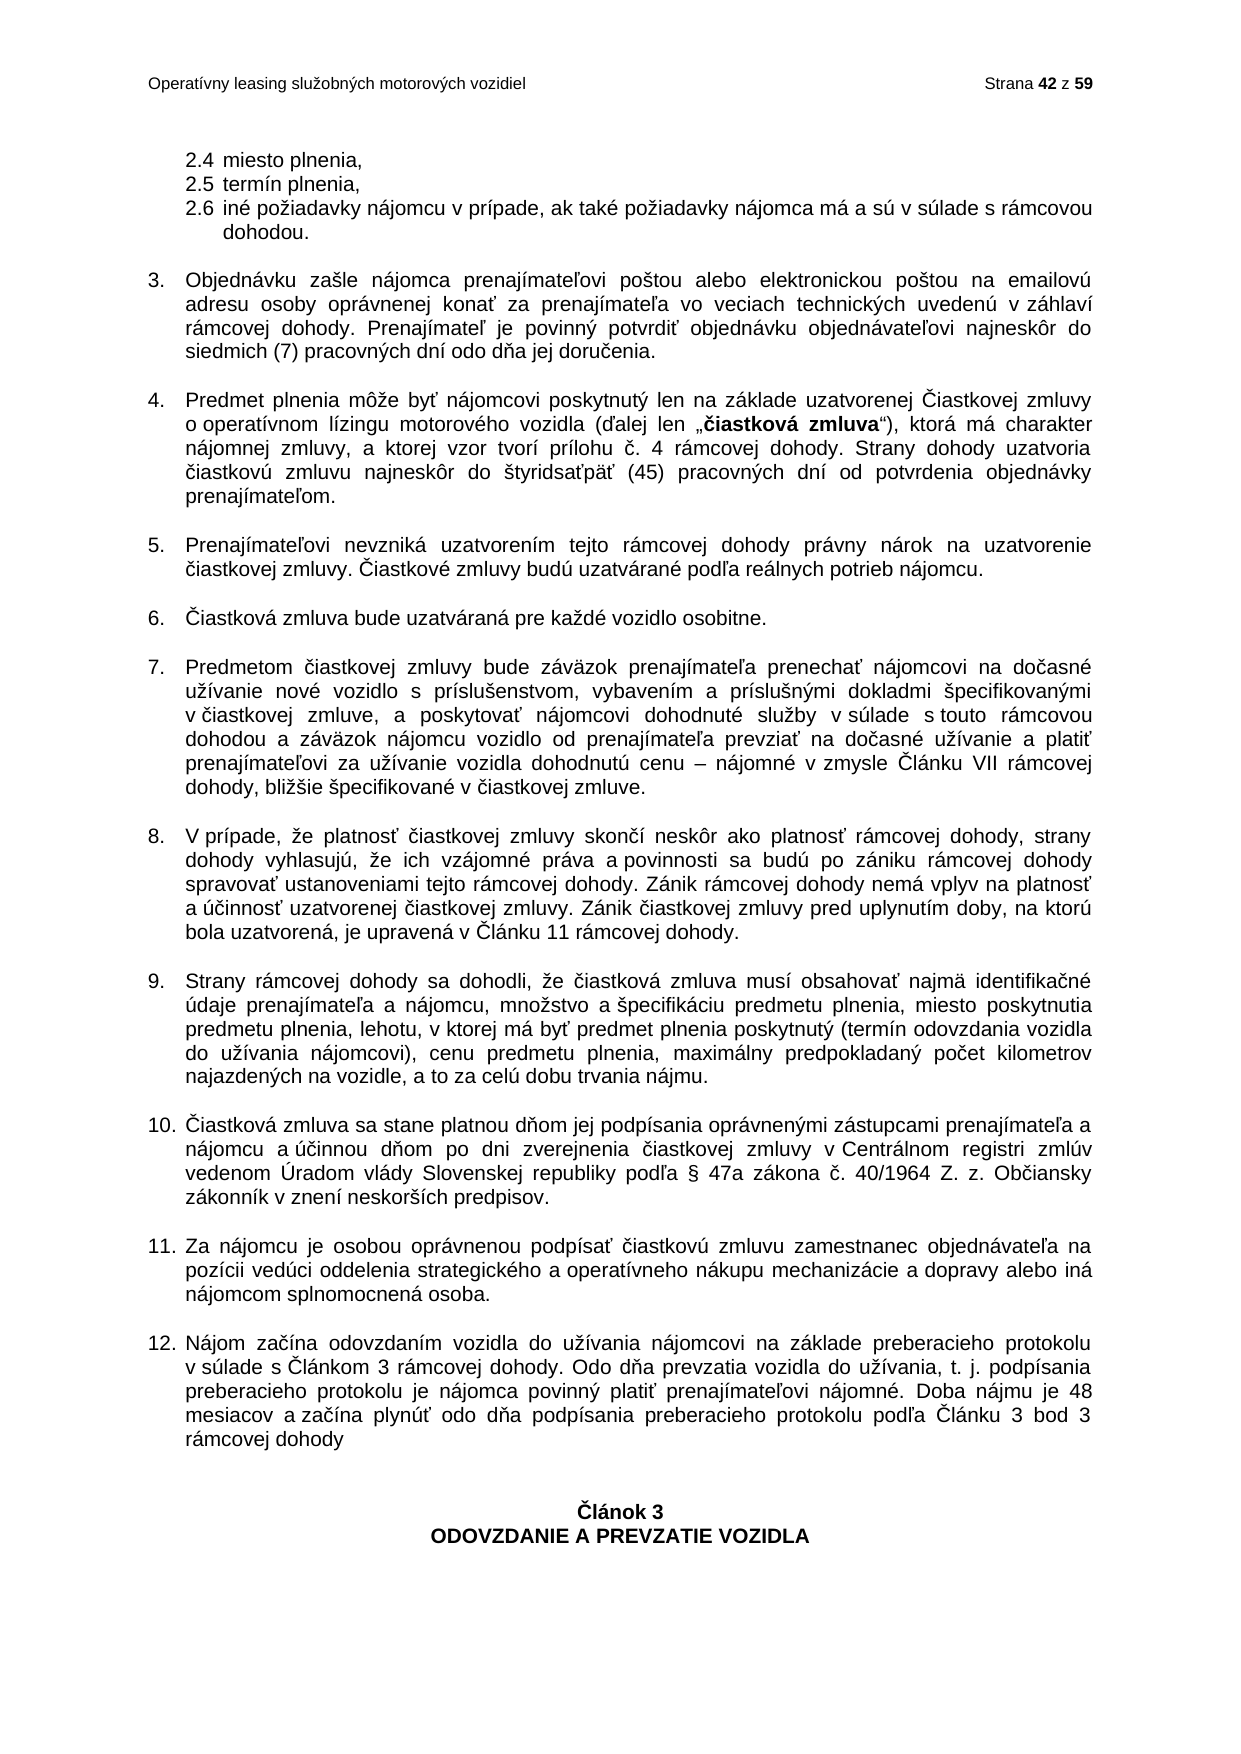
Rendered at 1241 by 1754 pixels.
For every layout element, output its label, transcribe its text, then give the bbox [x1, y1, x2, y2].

list Čiastková zmluva bude uzatváraná pre každé vozidlo osobitne. [148, 606, 1092, 630]
text Článok 3 [148, 1500, 1092, 1524]
list Prenajímateľovi nevzniká uzatvorením tejto rámcovej dohody právny nárok na uzatvorenie čiastkovej zmluvy. Čiastkové zmluvy budú uzatvárané podľa reálnych potrieb nájomcu. [148, 533, 1092, 581]
list Za nájomcu je osobou oprávnenou podpísať čiastkovú zmluvu zamestnanec objednávateľa na pozícii vedúci oddelenia strategického a operatívneho nákupu mechanizácie a dopravy alebo iná nájomcom splnomocnená osoba. [148, 1234, 1092, 1306]
list Strany rámcovej dohody sa dohodli, že čiastková zmluva musí obsahovať najmä identifikačné údaje prenajímateľa a nájomcu, množstvo a špecifikáciu predmetu plnenia, miesto poskytnutia predmetu plnenia, lehotu, v ktorej má byť predmet plnenia poskytnutý (termín odovzdania vozidla do užívania nájomcovi), cenu predmetu plnenia, maximálny predpokladaný počet kilometrov najazdených na vozidle, a to za celú dobu trvania nájmu. [148, 968, 1092, 1088]
list Čiastková zmluva sa stane platnou dňom jej podpísania oprávnenými zástupcami prenajímateľa a nájomcu a účinnou dňom po dni zverejnenia čiastkovej zmluvy v Centrálnom registri zmlúv vedenom Úradom vlády Slovenskej republiky podľa § 47a zákona č. 40/1964 Z. z. Občiansky zákonník v znení neskorších predpisov. [148, 1113, 1092, 1209]
list miesto plnenia, [185, 148, 1092, 172]
list Predmet plnenia môže byť nájomcovi poskytnutý len na základe uzatvorenej Čiastkovej zmluvy o operatívnom lízingu motorového vozidla (ďalej len „čiastková zmluva“), ktorá má charakter nájomnej zmluvy, a ktorej vzor tvorí prílohu č. 4 rámcovej dohody. Strany dohody uzatvoria čiastkovú zmluvu najneskôr do štyridsaťpäť (45) pracovných dní od potvrdenia objednávky prenajímateľom. [148, 388, 1092, 508]
list iné požiadavky nájomcu v prípade, ak také požiadavky nájomca má a sú v súlade s rámcovou dohodou. [185, 196, 1092, 243]
text ODOVZDANIE A PREVZATIE VOZIDLA [148, 1524, 1092, 1548]
list V prípade, že platnosť čiastkovej zmluvy skončí neskôr ako platnosť rámcovej dohody, strany dohody vyhlasujú, že ich vzájomné práva a povinnosti sa budú po zániku rámcovej dohody spravovať ustanoveniami tejto rámcovej dohody. Zánik rámcovej dohody nemá vplyv na platnosť a účinnosť uzatvorenej čiastkovej zmluvy. Zánik čiastkovej zmluvy pred uplynutím doby, na ktorú bola uzatvorená, je upravená v Článku 11 rámcovej dohody. [148, 824, 1092, 943]
list Nájom začína odovzdaním vozidla do užívania nájomcovi na základe preberacieho protokolu v súlade s Článkom 3 rámcovej dohody. Odo dňa prevzatia vozidla do užívania, t. j. podpísania preberacieho protokolu je nájomca povinný platiť prenajímateľovi nájomné. Doba nájmu je 48 mesiacov a začína plynúť odo dňa podpísania preberacieho protokolu podľa Článku 3 bod 3 rámcovej dohody [148, 1331, 1092, 1451]
list Objednávku zašle nájomca prenajímateľovi poštou alebo elektronickou poštou na emailovú adresu osoby oprávnenej konať za prenajímateľa vo veciach technických uvedenú v záhlaví rámcovej dohody. Prenajímateľ je povinný potvrdiť objednávku objednávateľovi najneskôr do siedmich (7) pracovných dní odo dňa jej doručenia. [148, 267, 1092, 363]
list Predmetom čiastkovej zmluvy bude záväzok prenajímateľa prenechať nájomcovi na dočasné užívanie nové vozidlo s príslušenstvom, vybavením a príslušnými dokladmi špecifikovanými v čiastkovej zmluve, a poskytovať nájomcovi dohodnuté služby v súlade s touto rámcovou dohodou a záväzok nájomcu vozidlo od prenajímateľa prevziať na dočasné užívanie a platiť prenajímateľovi za užívanie vozidla dohodnutú cenu – nájomné v zmysle Článku VII rámcovej dohody, bližšie špecifikované v čiastkovej zmluve. [148, 655, 1092, 799]
list termín plnenia, [185, 172, 1092, 196]
